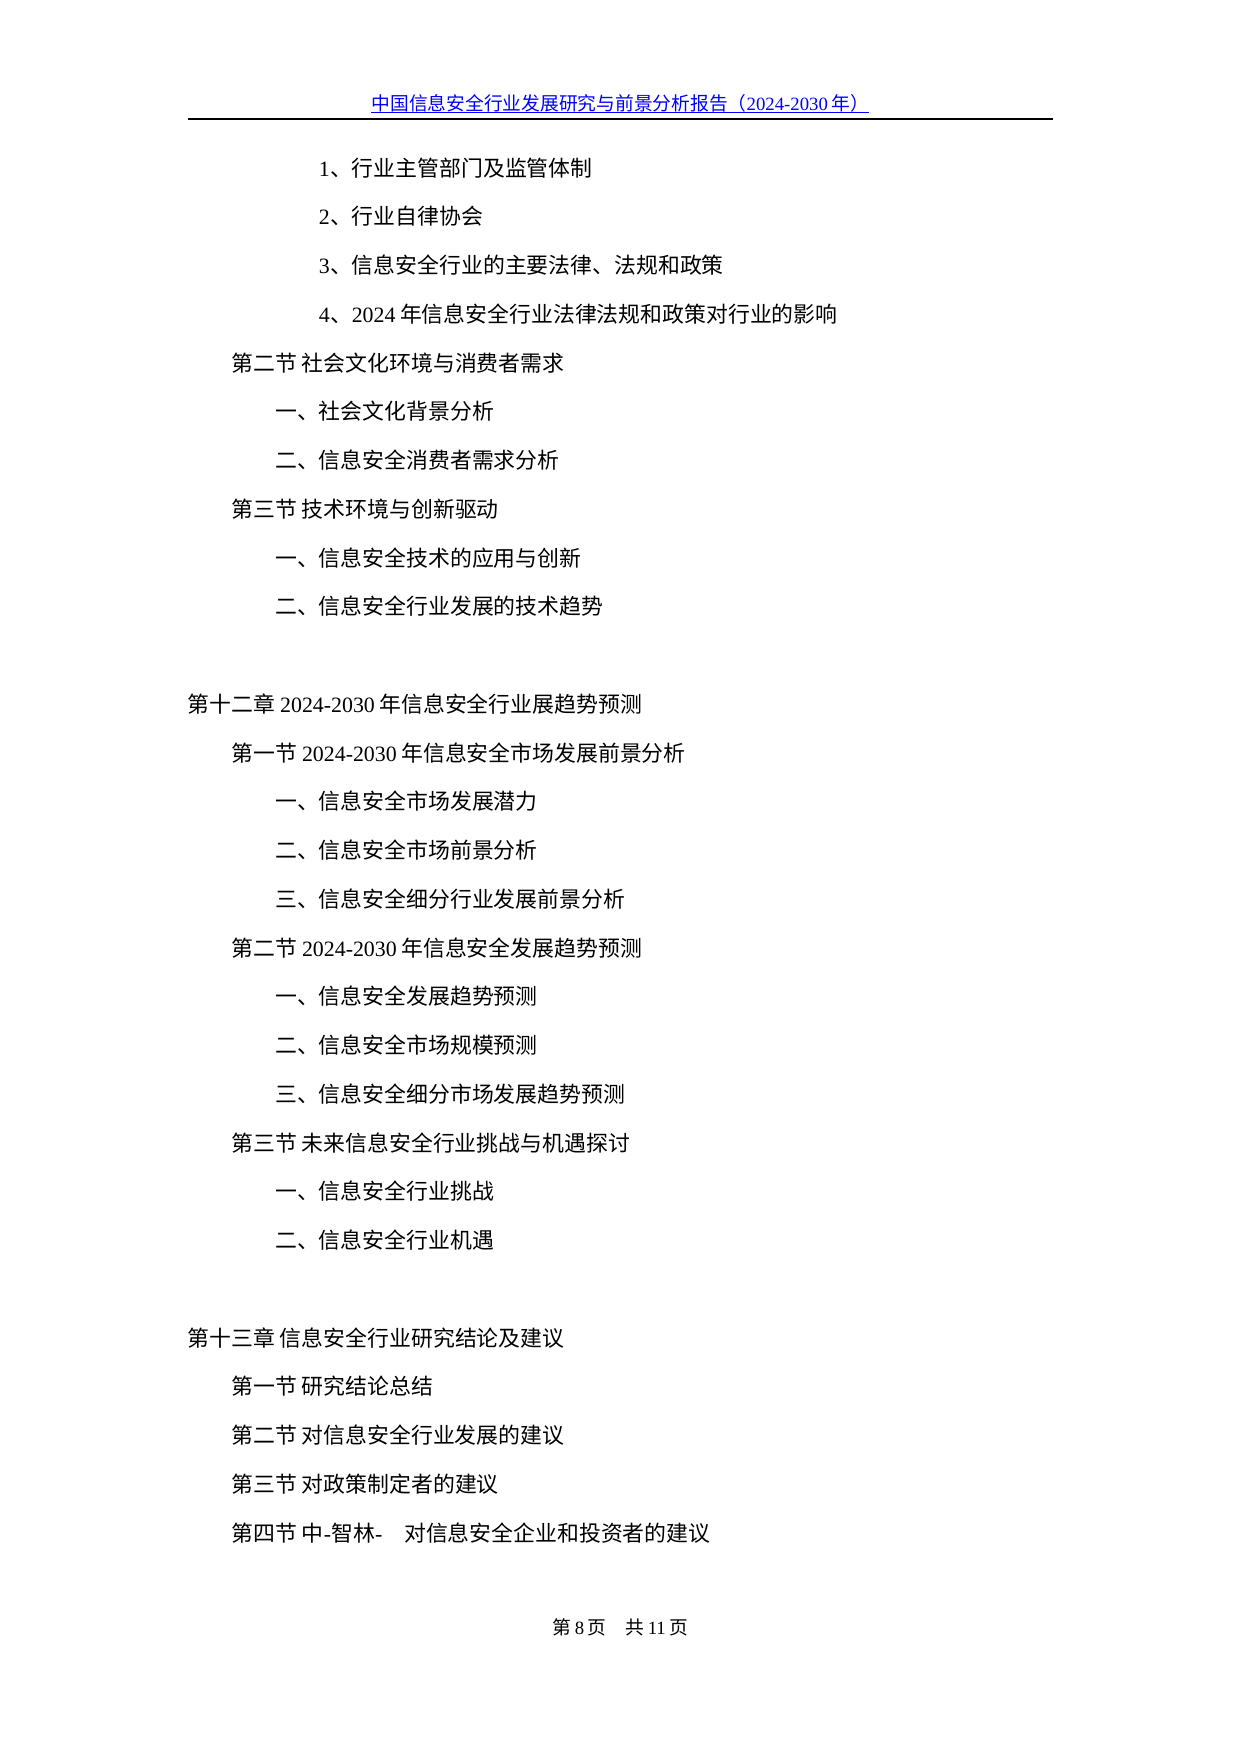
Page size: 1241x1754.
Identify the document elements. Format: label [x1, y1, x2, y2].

text [187, 150, 1053, 1548]
